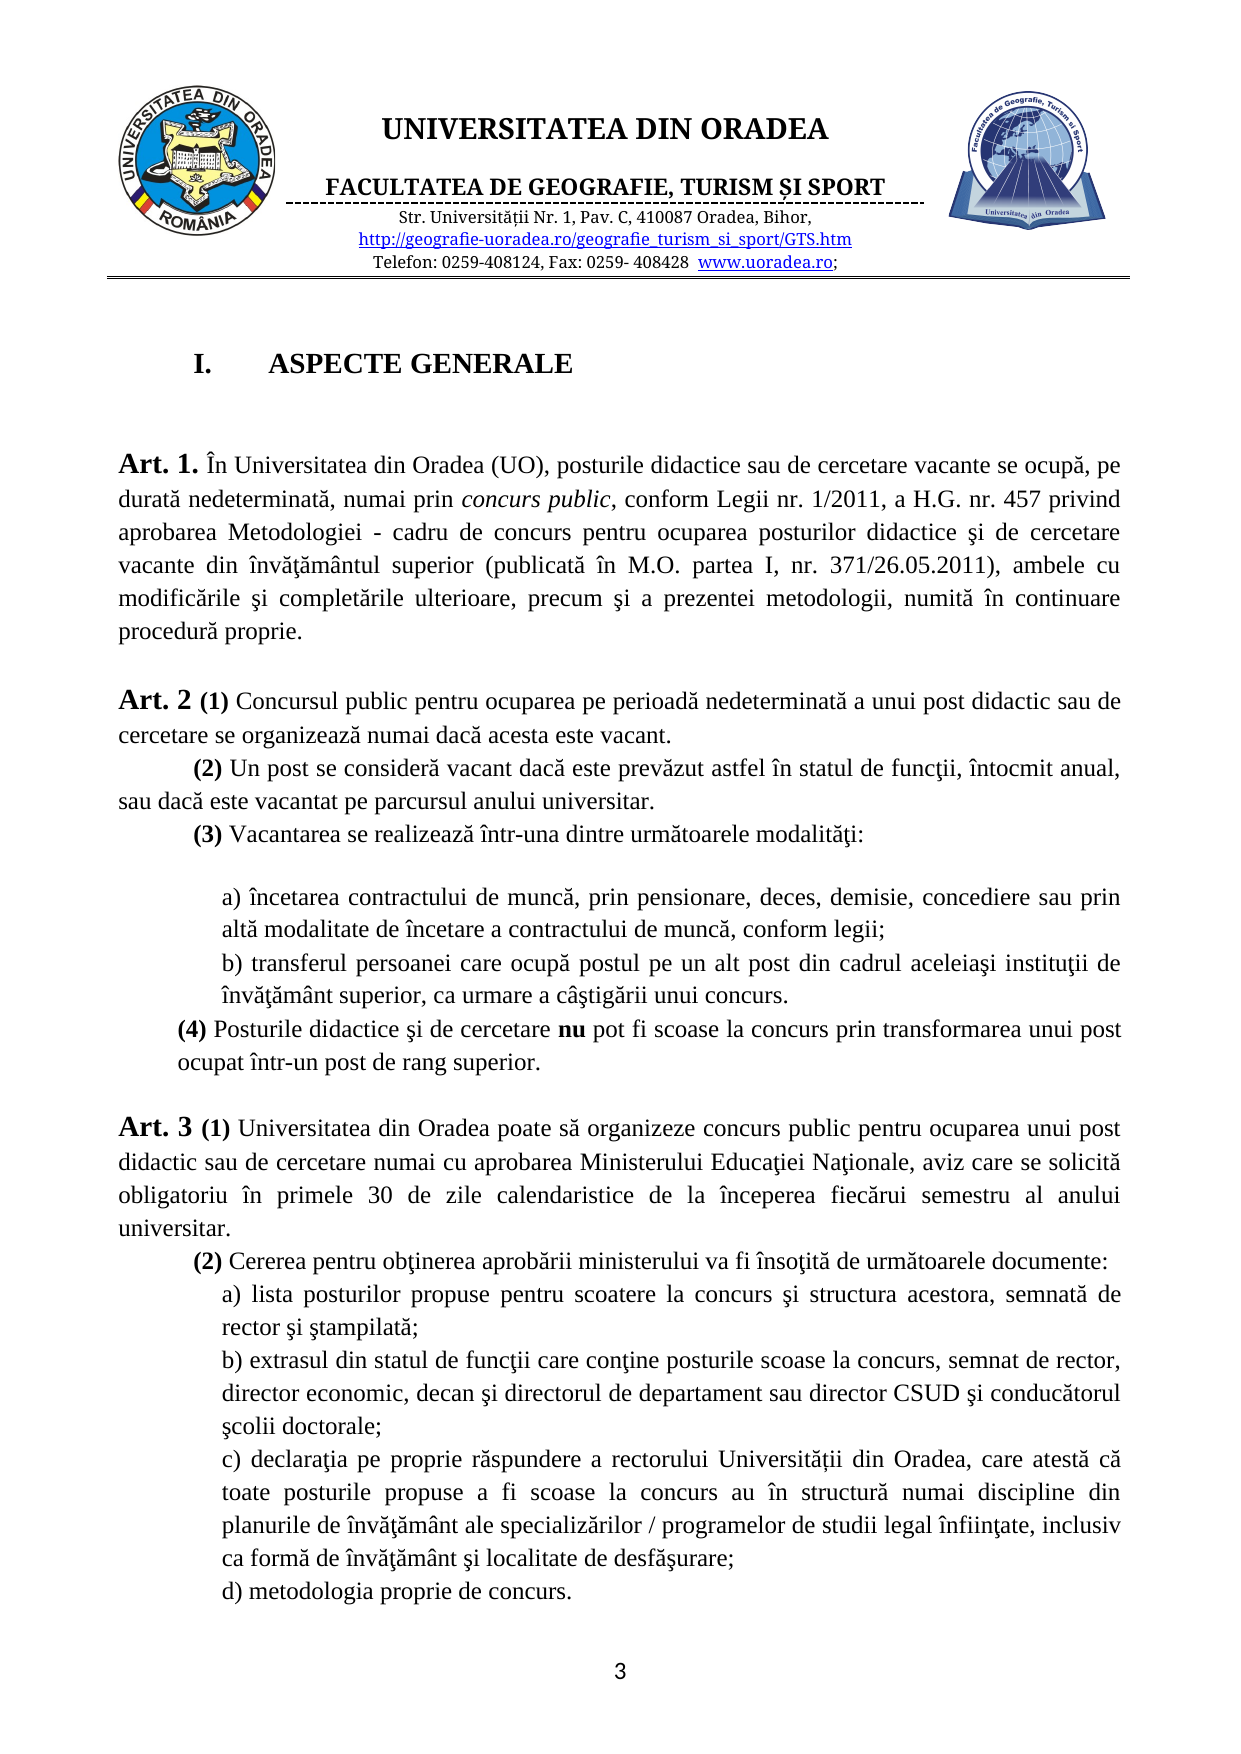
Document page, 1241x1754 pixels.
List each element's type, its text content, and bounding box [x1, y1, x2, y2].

text a) lista posturilor propuse pentru scoatere la concurs şi structura acestora, semnată de rector şi ştampilată; [177, 1279, 1122, 1341]
text c) declaraţia pe proprie răspundere a rectorului Universității din Oradea, care atestă că toate posturile propuse a fi scoase la concurs au în structură numai discipline din planurile de învăţământ ale specializărilor / programelor de studii legal înfiinţate, inclusiv ca formă de învăţământ şi localitate de desfăşurare; [177, 1444, 1122, 1572]
text Art. 1. În Universitatea din Oradea (UO), posturile didactice sau de cercetare vacante se ocupă, pe durată nedeterminată, numai prin concurs public, conform Legii nr. 1/2011, a H.G. nr. 457 privind aprobarea Metodologiei - cadru de concurs pentru ocuparea posturilor didactice şi de cercetare vacante din învăţământul superior (publicată în M.O. partea I, nr. 371/26.05.2011), ambele cu modificările şi completările ulterioare, precum şi a prezentei metodologii, numită în continuare procedură proprie. [118, 447, 1122, 645]
picture [948, 91, 1106, 230]
text (2) Cererea pentru obţinerea aprobării ministerului va fi însoţită de următoarele documente: [118, 1246, 1122, 1274]
picture [118, 85, 276, 236]
text (2) Un post se consideră vacant dacă este prevăzut astfel în statul de funcţii, întocmit anual, sau dacă este vacantat pe parcursul anului universitar. [118, 753, 1122, 815]
text b) transferul persoanei care ocupă postul pe un alt post din cadrul aceleiaşi instituţii de învăţământ superior, ca urmare a câştigării unui concurs. [177, 948, 1122, 1009]
text b) extrasul din statul de funcţii care conţine posturile scoase la concurs, semnat de rector, director economic, decan şi directorul de departament sau director CSUD şi conducătorul şcolii doctorale; [177, 1345, 1122, 1439]
text Art. 2 (1) Concursul public pentru ocuparea pe perioadă nedeterminată a unui post didactic sau de cercetare se organizează numai dacă acesta este vacant. [118, 682, 1122, 749]
text (4) Posturile didactice şi de cercetare nu pot fi scoase la concurs prin transformarea unui post ocupat într-un post de rang superior. [118, 1014, 1122, 1075]
text Art. 3 (1) Universitatea din Oradea poate să organizeze concurs public pentru ocuparea unui post didactic sau de cercetare numai cu aprobarea Ministerului Educaţiei Naţionale, aviz care se solicită obligatoriu în primele 30 de zile calendaristice de la începerea fiecărui semestru al anului universitar. [118, 1109, 1122, 1241]
subtitle ASPECTE GENERALE [193, 346, 1122, 379]
text (3) Vacantarea se realizează într-una dintre următoarele modalităţi: [118, 819, 1122, 848]
text d) metodologia proprie de concurs. [177, 1576, 1122, 1605]
text a) încetarea contractului de muncă, prin pensionare, deces, demisie, concediere sau prin altă modalitate de încetare a contractului de muncă, conform legii; [177, 882, 1122, 943]
